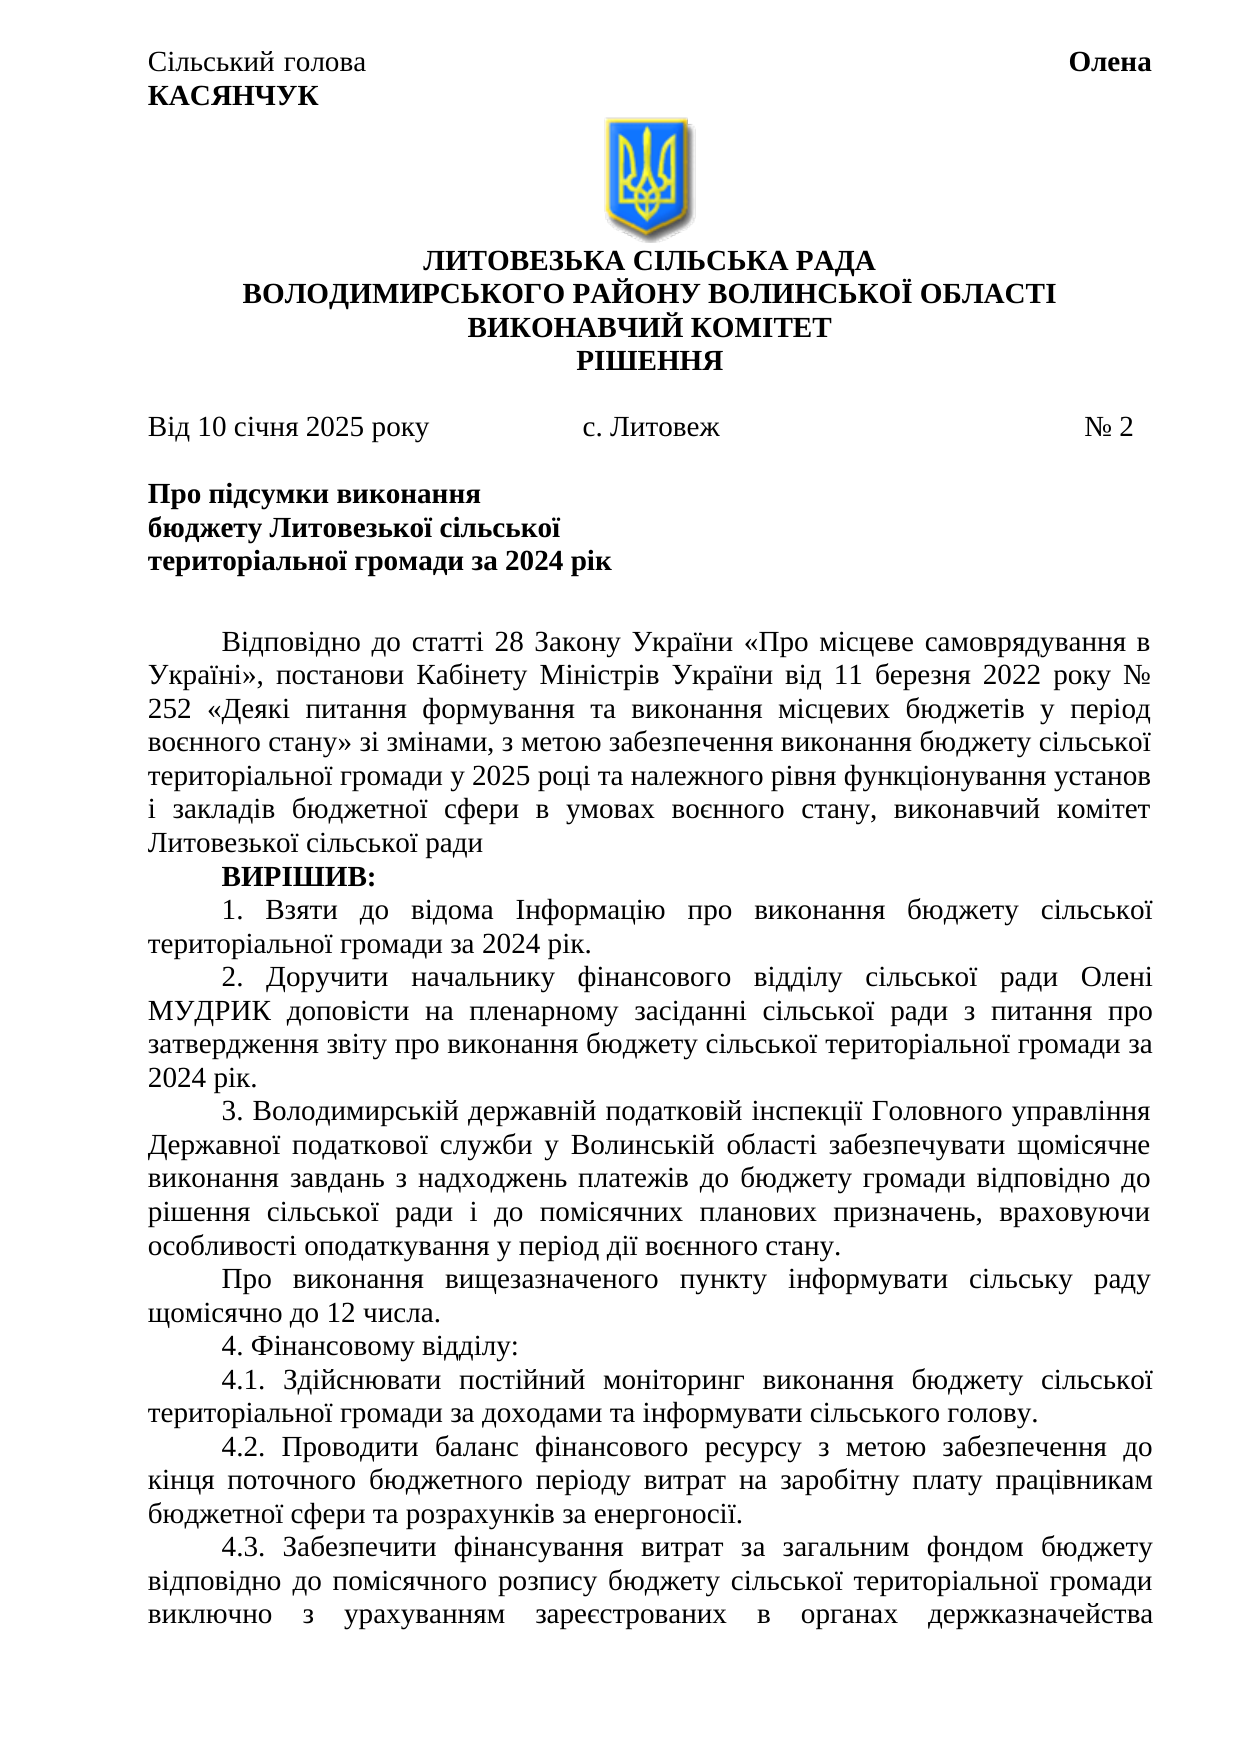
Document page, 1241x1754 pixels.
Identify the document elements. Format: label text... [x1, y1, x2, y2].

text Сільський голова Олена КАСЯНЧУК [148, 44, 1152, 111]
text 2. Доручити начальнику фінансового відділу сільської ради Олені МУДРИК доповісти на пленарному засіданні сільської ради з питання про затвердження звіту про виконання бюджету сільської територіальної громади за 2024 рік. [148, 959, 1154, 1093]
text 1. Взяти до відома Інформацію про виконання бюджету сільської територіальної громади за 2024 рік. [148, 892, 1154, 959]
text бюджету Литовезької сільської [148, 510, 1152, 543]
text 4.1. Здійснювати постійний моніторинг виконання бюджету сільської територіальної громади за доходами та інформувати сільського голову. [148, 1362, 1154, 1429]
text Про підсумки виконання [148, 476, 1152, 510]
text 3. Володимирській державній податковій інспекції Головного управління Державної податкової служби у Волинській області забезпечувати щомісячне виконання завдань з надходжень платежів до бюджету громади відповідно до рішення сільської ради і до помісячних планових призначень, враховуючи особливості оподаткування у період дії воєнного стану. [148, 1093, 1152, 1261]
text ВИКОНАВЧИЙ КОМІТЕТ [148, 310, 1152, 343]
text ВИРІШИВ: [148, 859, 1154, 892]
text Про виконання вищезазначеного пункту інформувати сільську раду щомісячно до 12 числа. [148, 1261, 1152, 1328]
text ЛИТОВЕЗЬКА СІЛЬСЬКА РАДА [148, 243, 1152, 276]
text Від 10 січня 2025 року с. Литовеж № 2 [148, 409, 1152, 443]
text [148, 1529, 1154, 1630]
text ВОЛОДИМИРСЬКОГО РАЙОНУ ВОЛИНСЬКОЇ ОБЛАСТІ [148, 276, 1152, 310]
text РІШЕННЯ [148, 343, 1152, 377]
text територіальної громади за 2024 рік [148, 543, 1152, 577]
text 4. Фінансовому відділу: [148, 1328, 1152, 1362]
text 4.2. Проводити баланс фінансового ресурсу з метою забезпечення до кінця поточного бюджетного періоду витрат на заробітну плату працівникам бюджетної сфери та розрахунків за енергоносії. [148, 1429, 1154, 1529]
text Відповідно до статті 28 Закону України «Про місцеве самоврядування в Україні», постанови Кабінету Міністрів України від 11 березня 2022 року № 252 «Деякі питання формування та виконання місцевих бюджетів у період воєнного стану» зі змінами, з метою забезпечення виконання бюджету сільської територіальної громади у 2025 році та належного рівня функціонування установ і закладів бюджетної сфери в умовах воєнного стану, виконавчий комітет Литовезької сільської ради [148, 624, 1152, 859]
